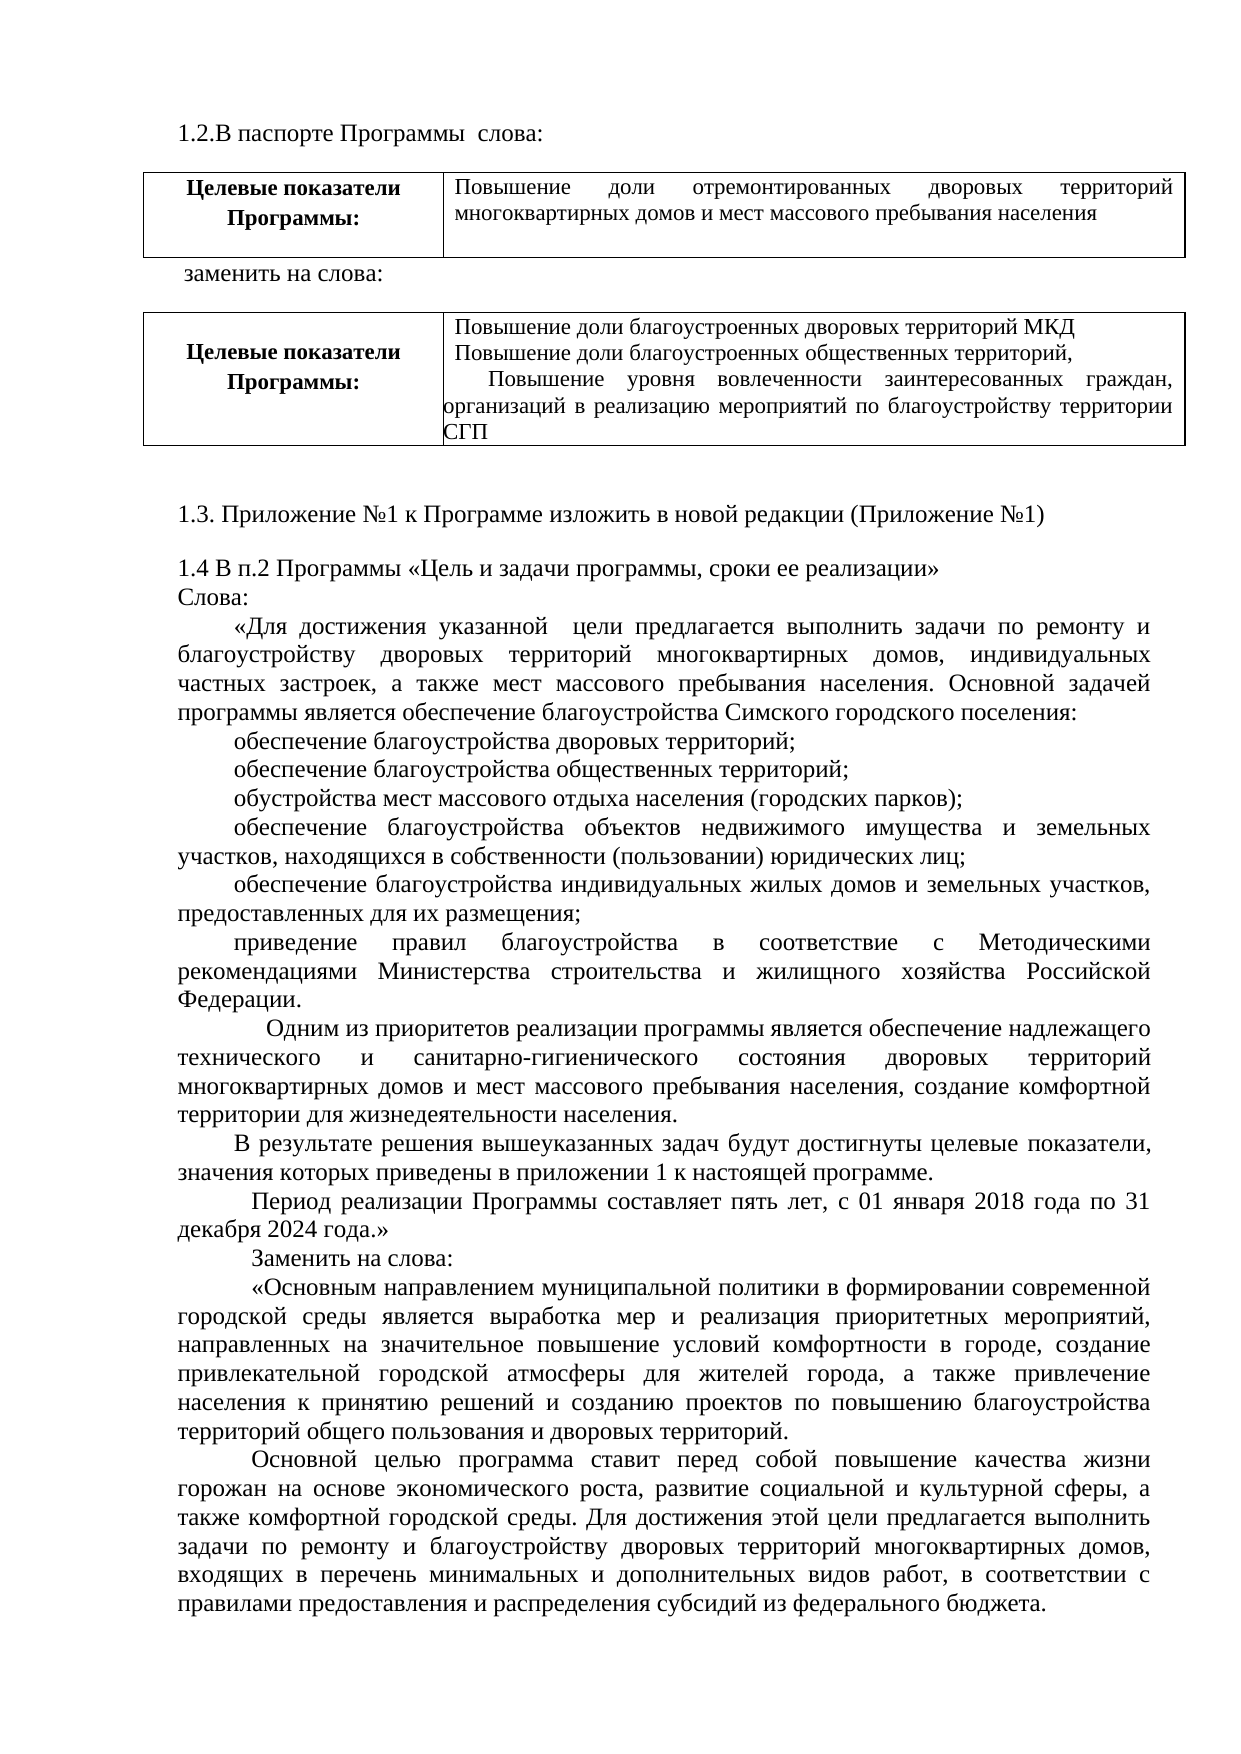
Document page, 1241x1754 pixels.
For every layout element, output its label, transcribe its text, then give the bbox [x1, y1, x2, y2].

text обеспечение благоустройства объектов недвижимого имущества и земельных участков, находящихся в собственности (пользовании) юридических лиц; [177, 812, 1152, 869]
text Период реализации Программы составляет пять лет, с 01 января 2018 года по 31 декабря 2024 года.» [177, 1186, 1152, 1243]
text Одним из приоритетов реализации программы является обеспечение надлежащего технического и санитарно-гигиенического состояния дворовых территорий многоквартирных домов и мест массового пребывания населения, создание комфортной территории для жизнедеятельности населения. [177, 1013, 1152, 1128]
text обеспечение благоустройства индивидуальных жилых домов и земельных участков, предоставленных для их размещения; [177, 869, 1152, 927]
table_header Целевые показатели Программы: [144, 173, 443, 257]
text «Для достижения указанной цели предлагается выполнить задачи по ремонту и благоустройству дворовых территорий многоквартирных домов, индивидуальных частных застроек, а также мест массового пребывания населения. Основной задачей программы является обеспечение благоустройства Симского городского поселения: [177, 611, 1152, 726]
table_header Повышение доли благоустроенных дворовых территорий МКД Повышение доли благоустроенных общественных территорий, Повышение уровня вовлеченности заинтересованных граждан, организаций в реализацию мероприятий по благоустройству территории СГП [444, 313, 1184, 444]
text обеспечение благоустройства общественных территорий; [177, 754, 1152, 783]
text обустройства мест массового отдыха населения (городских парков); [177, 783, 1152, 812]
text Основной целью программа ставит перед собой повышение качества жизни горожан на основе экономического роста, развитие социальной и культурной сферы, а также комфортной городской среды. Для достижения этой цели предлагается выполнить задачи по ремонту и благоустройству дворовых территорий многоквартирных домов, входящих в перечень минимальных и дополнительных видов работ, в соответствии с правилами предоставления и распределения субсидий из федерального бюджета. [177, 1444, 1152, 1617]
text 1.3. Приложение №1 к Программе изложить в новой редакции (Приложение №1) [177, 499, 1152, 528]
text 1.2.В паспорте Программы слова: [177, 118, 1152, 147]
text В результате решения вышеуказанных задач будут достигнуты целевые показатели, значения которых приведены в приложении 1 к настоящей программе. [177, 1128, 1152, 1186]
text заменить на слова: [177, 258, 1152, 287]
text «Основным направлением муниципальной политики в формировании современной городской среды является выработка мер и реализация приоритетных мероприятий, направленных на значительное повышение условий комфортности в городе, создание привлекательной городской атмосферы для жителей города, а также привлечение населения к принятию решений и созданию проектов по повышению благоустройства территорий общего пользования и дворовых территорий. [177, 1272, 1152, 1444]
text Слова: [177, 582, 1152, 611]
text Заменить на слова: [177, 1243, 1152, 1272]
table_header Целевые показатели Программы: [144, 313, 443, 444]
text 1.4 В п.2 Программы «Цель и задачи программы, сроки ее реализации» [177, 553, 1152, 582]
table_header Повышение доли отремонтированных дворовых территорий многоквартирных домов и мест массового пребывания населения [444, 173, 1184, 257]
text обеспечение благоустройства дворовых территорий; [177, 726, 1152, 754]
text приведение правил благоустройства в соответствие с Методическими рекомендациями Министерства строительства и жилищного хозяйства Российской Федерации. [177, 927, 1152, 1013]
